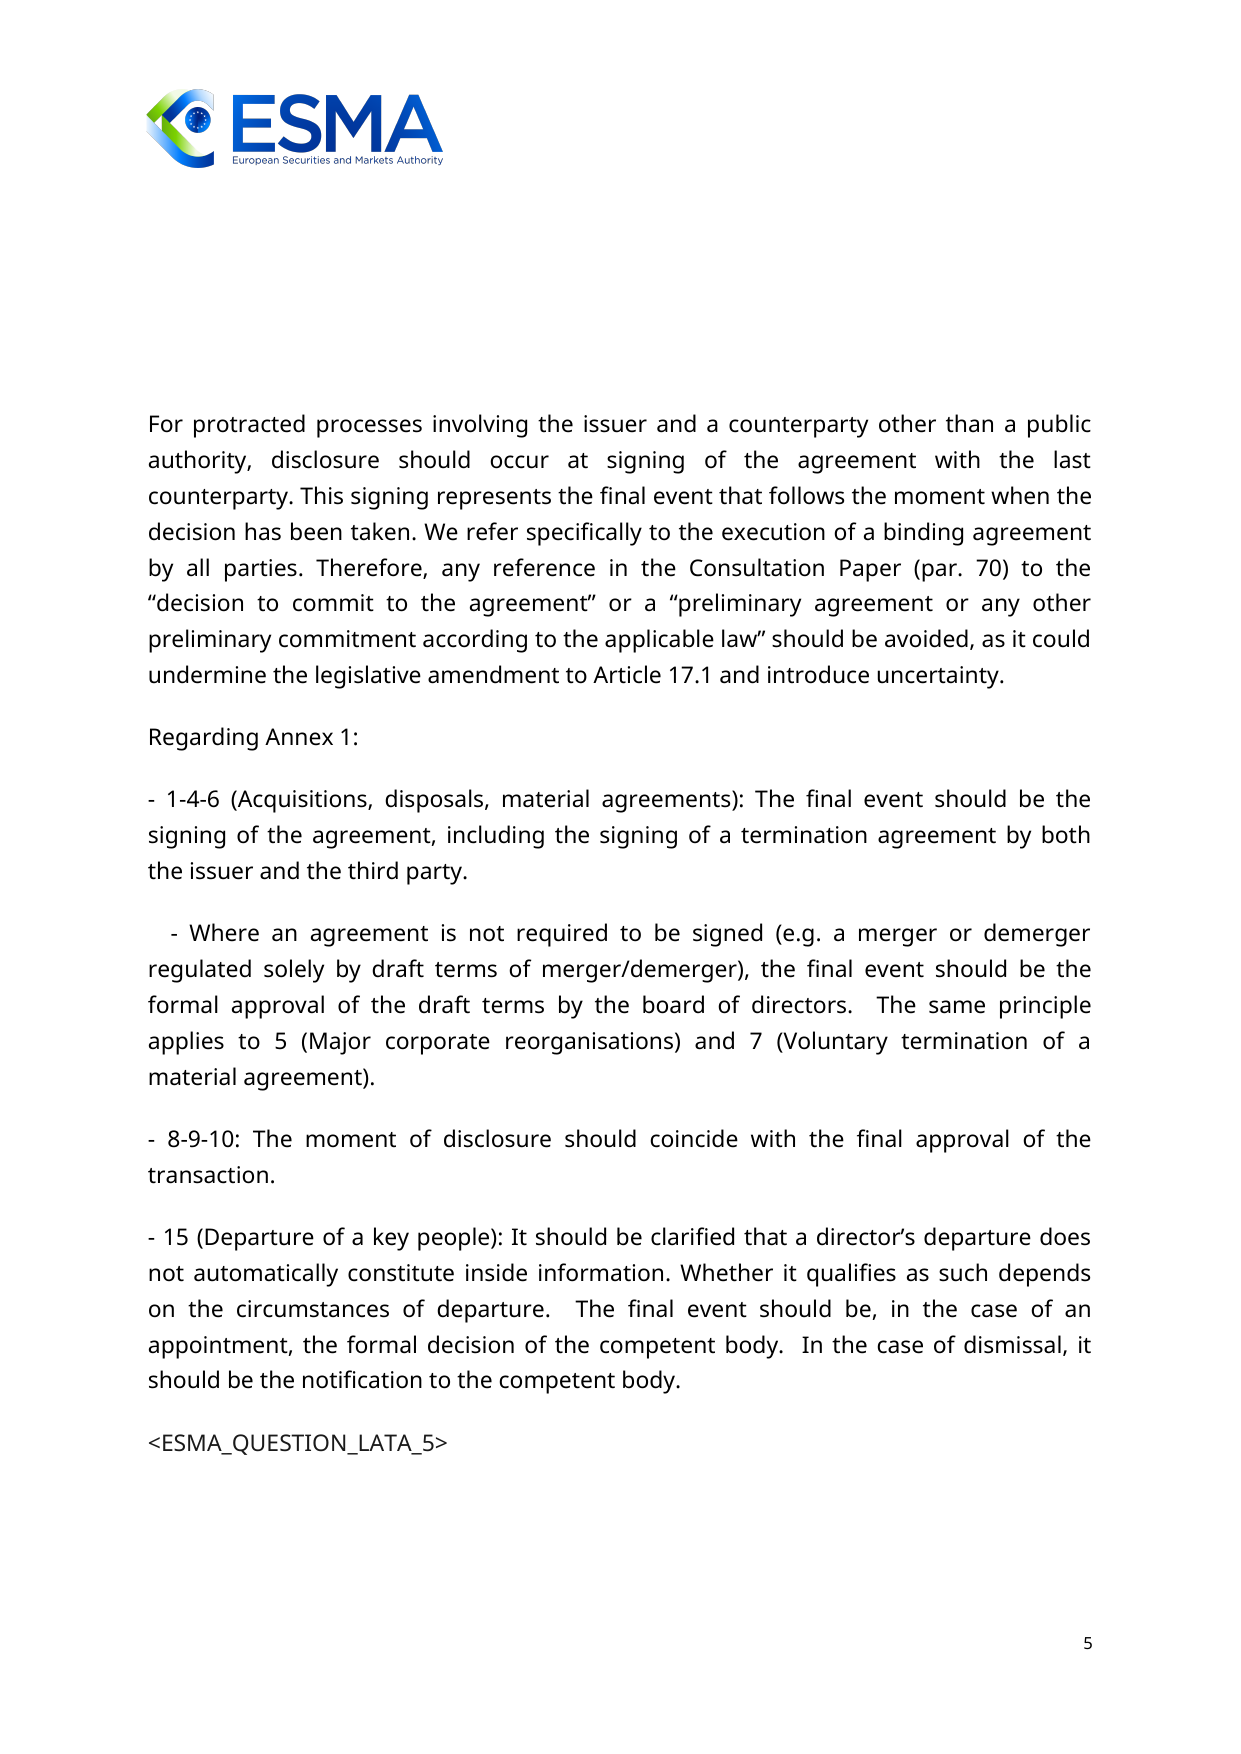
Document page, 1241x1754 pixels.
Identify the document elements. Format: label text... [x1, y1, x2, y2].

text Regarding Annex 1: [148, 721, 1093, 752]
text <ESMA_QUESTION_LATA_5> [148, 1426, 1093, 1458]
text - 15 (Departure of a key people): It should be clarified that a director’s departure does not automatically constitute inside information. Whether it qualifies as such depends on the circumstances of departure. The final event should be, in the case of an appointment, the formal decision of the competent body. In the case of dismissal, it should be the notification to the competent body. [148, 1221, 1093, 1396]
text For protracted processes involving the issuer and a counterparty other than a public authority, disclosure should occur at signing of the agreement with the last counterparty. This signing represents the final event that follows the moment when the decision has been taken. We refer specifically to the execution of a binding agreement by all parties. Therefore, any reference in the Consultation Paper (par. 70) to the “decision to commit to the agreement” or a “preliminary agreement or any other preliminary commitment according to the applicable law” should be avoided, as it could undermine the legislative amendment to Article 17.1 and introduce uncertainty. [148, 408, 1093, 691]
text - 8-9-10: The moment of disclosure should coincide with the final approval of the transaction. [148, 1123, 1093, 1190]
text - 1-4-6 (Acquisitions, disposals, material agreements): The final event should be the signing of the agreement, including the signing of a termination agreement by both the issuer and the third party. [148, 783, 1093, 886]
picture [146, 89, 443, 168]
text - Where an agreement is not required to be signed (e.g. a merger or demerger regulated solely by draft terms of merger/demerger), the final event should be the formal approval of the draft terms by the board of directors. The same principle applies to 5 (Major corporate reorganisations) and 7 (Voluntary termination of a material agreement). [148, 917, 1093, 1092]
